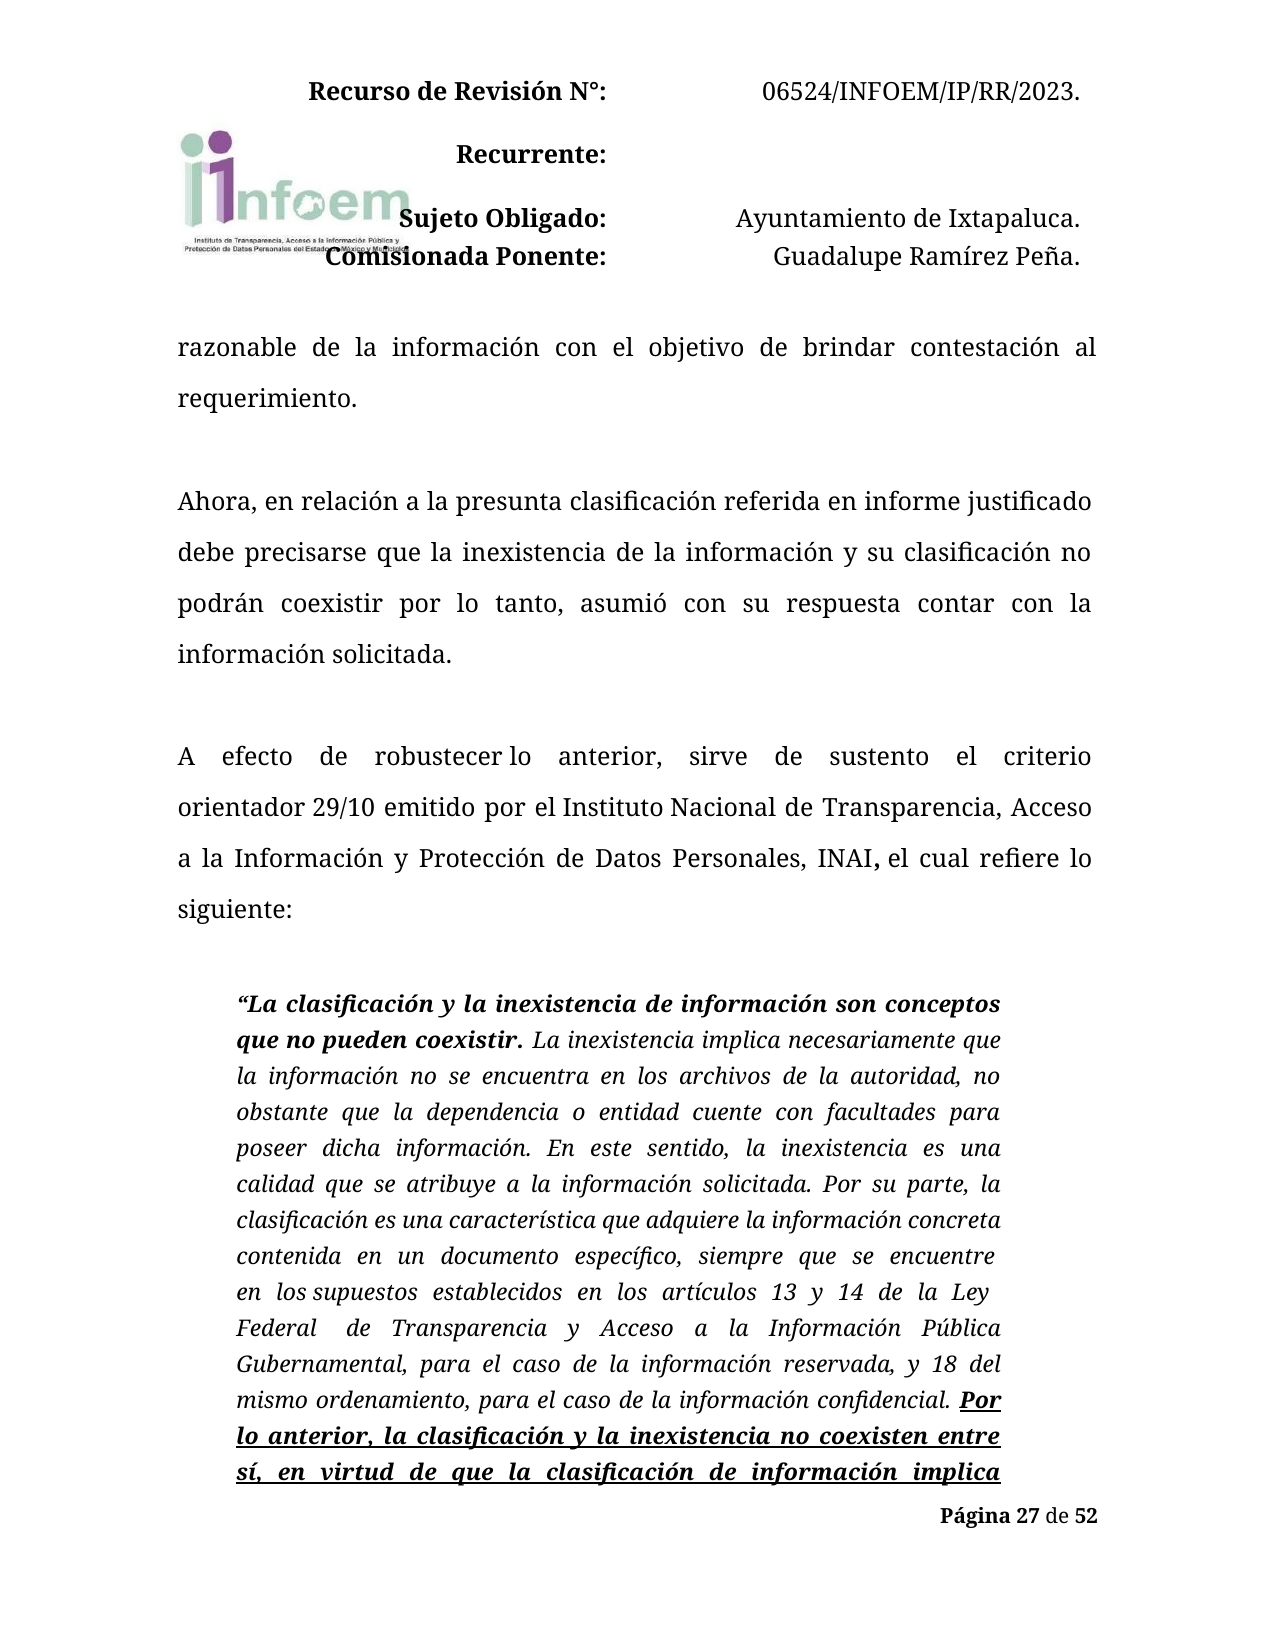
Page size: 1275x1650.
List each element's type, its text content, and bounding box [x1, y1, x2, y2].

text A efecto de robustecer lo anterior, sirve de sustento el criterio orientador 29/10 emitido por el Instituto Nacional de Transparencia, Acceso a la Información y Protección de Datos Personales, INAI, el cual refiere lo siguiente: [177, 738, 1092, 926]
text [177, 330, 1098, 415]
text Ahora, en relación a la presunta clasificación referida en informe justificado debe precisarse que la inexistencia de la información y su clasificación no podrán coexistir por lo tanto, asumió con su respuesta contar con la información solicitada. [177, 483, 1092, 670]
picture [67, 78, 1274, 1499]
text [236, 988, 1004, 1487]
